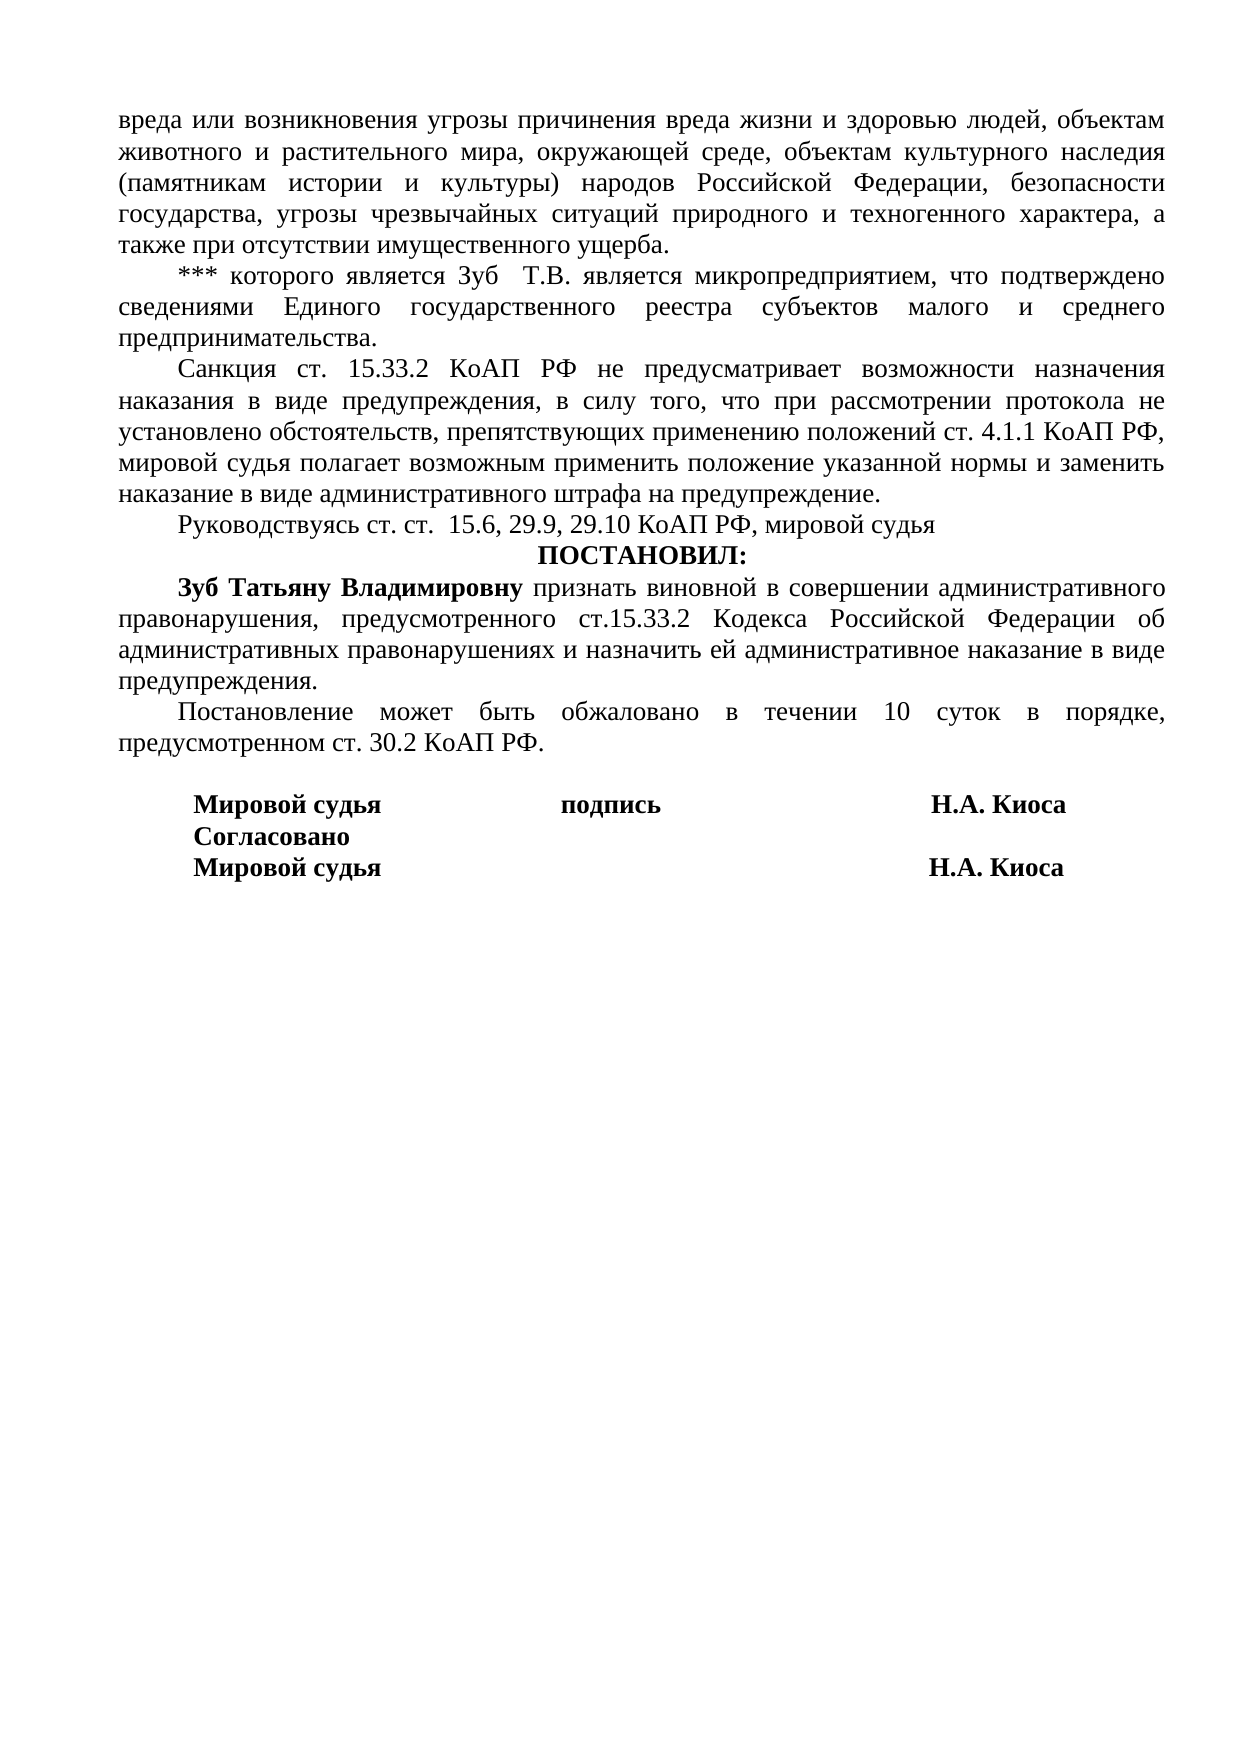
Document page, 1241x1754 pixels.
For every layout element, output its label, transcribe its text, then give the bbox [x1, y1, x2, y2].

text Согласовано [118, 820, 1167, 851]
text Санкция ст. 15.33.2 КоАП РФ не предусматривает возможности назначения наказания в виде предупреждения, в силу того, что при рассмотрении протокола не установлено обстоятельств, препятствующих применению положений ст. 4.1.1 КоАП РФ, мировой судья полагает возможным применить положение указанной нормы и заменить наказание в виде административного штрафа на предупреждение. [118, 353, 1167, 508]
text Руководствуясь ст. ст. 15.6, 29.9, 29.10 КоАП РФ, мировой судья [118, 508, 1167, 539]
text ПОСТАНОВИЛ: [118, 539, 1167, 571]
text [118, 103, 1167, 259]
text Мировой судья Н.А. Киоса [118, 851, 1167, 882]
text Постановление может быть обжаловано в течении 10 суток в порядке, предусмотренном ст. 30.2 КоАП РФ. [118, 695, 1167, 757]
text Мировой судья подпись Н.А. Киоса [118, 789, 1167, 820]
text *** которого является Зуб Т.В. является микропредприятием, что подтверждено сведениями Единого государственного реестра субъектов малого и среднего предпринимательства. [118, 259, 1167, 353]
text Зуб Татьяну Владимировну признать виновной в совершении административного правонарушения, предусмотренного ст.15.33.2 Кодекса Российской Федерации об административных правонарушениях и назначить ей административное наказание в виде предупреждения. [118, 571, 1167, 695]
